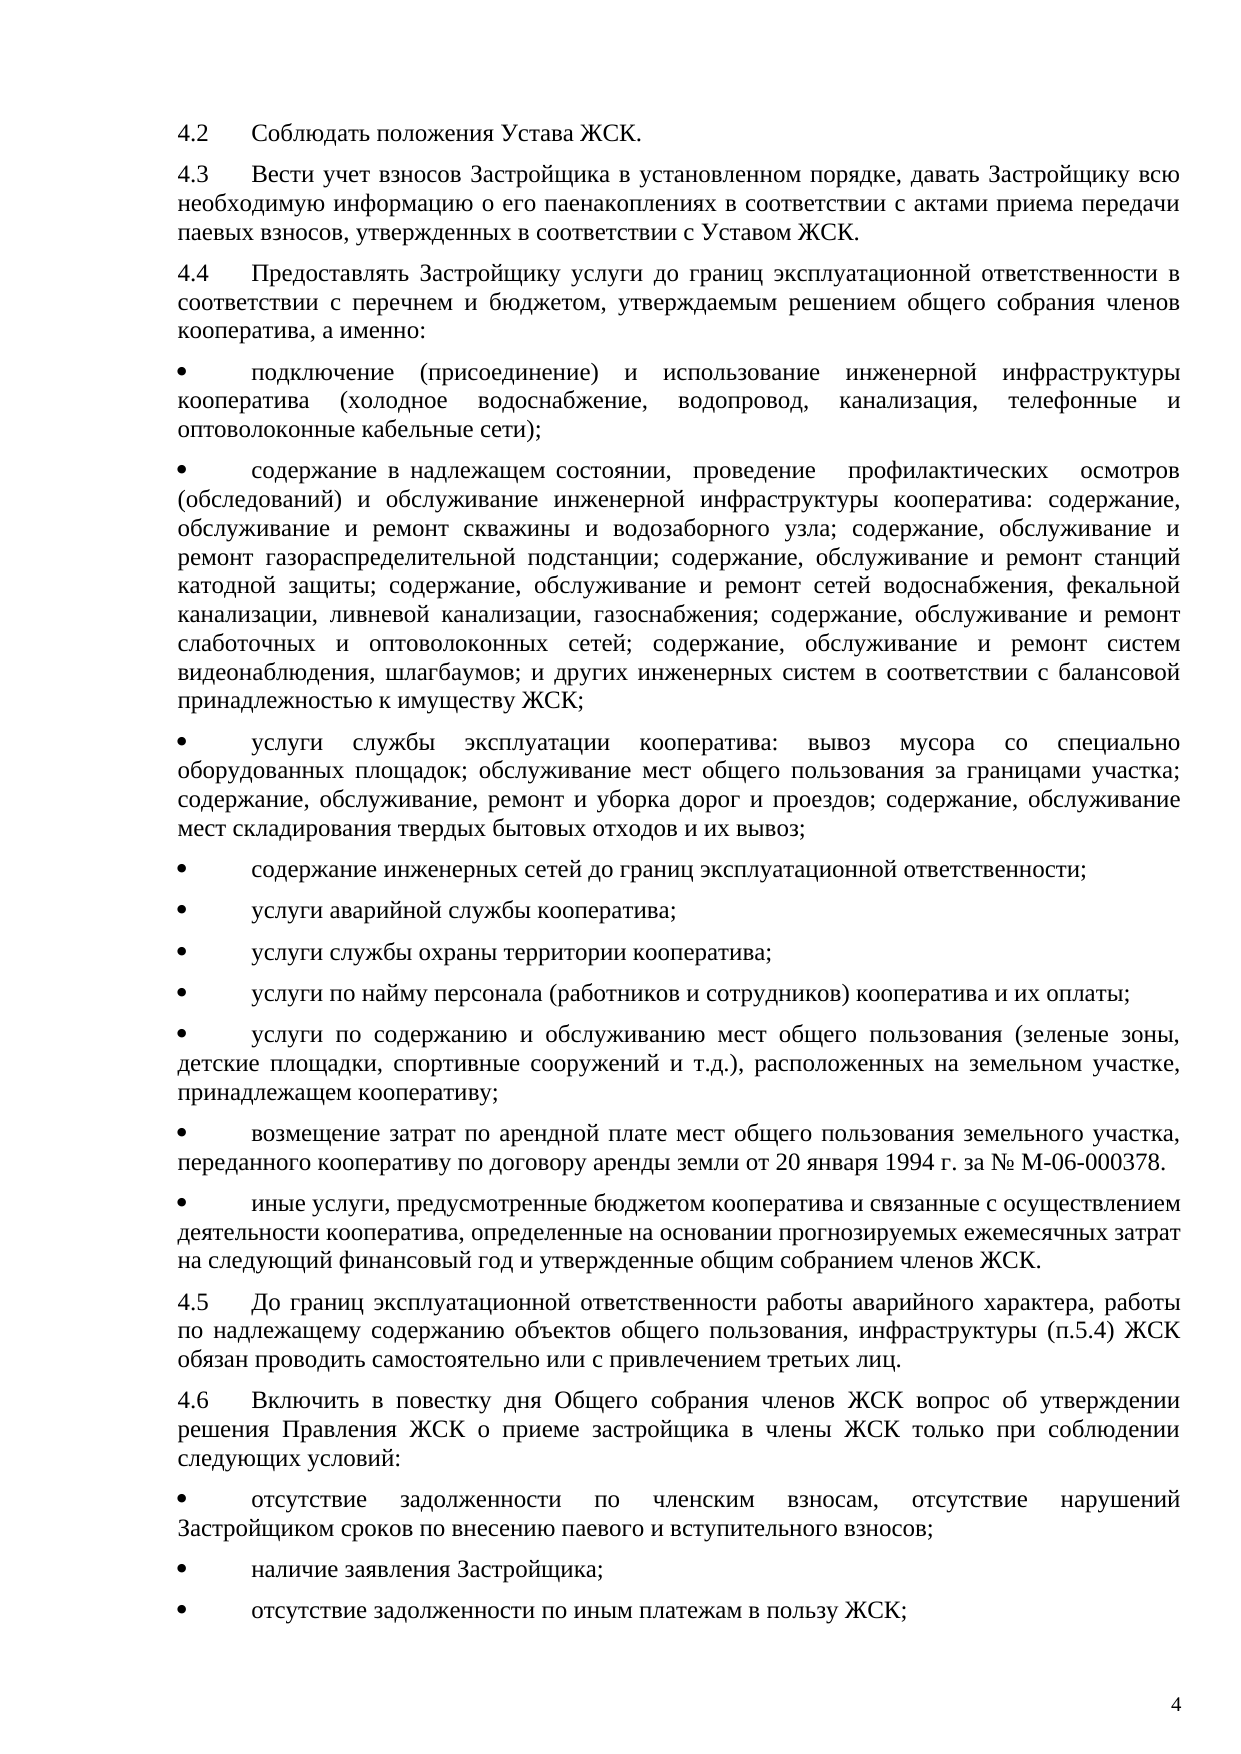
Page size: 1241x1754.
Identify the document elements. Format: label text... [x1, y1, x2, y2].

list Предоставлять Застройщику услуги до границ эксплуатационной ответственности в соответствии с перечнем и бюджетом, утверждаемым решением общего собрания членов кооператива, а именно: [177, 258, 1181, 344]
list Вести учет взносов Застройщика в установленном порядке, давать Застройщику всю необходимую информацию о его паенакоплениях в соответствии с актами приема передачи паевых взносов, утвержденных в соответствии с Уставом ЖСК. [177, 159, 1181, 246]
list услуги службы охраны территории кооператива; [177, 937, 1181, 966]
list подключение (присоединение) и использование инженерной инфраструктуры кооператива (холодное водоснабжение, водопровод, канализация, телефонные и оптоволоконные кабельные сети); [177, 357, 1181, 443]
list отсутствие задолженности по членским взносам, отсутствие нарушений Застройщиком сроков по внесению паевого и вступительного взносов; [177, 1484, 1181, 1542]
list содержание в надлежащем состоянии, проведение профилактических осмотров (обследований) и обслуживание инженерной инфраструктуры кооператива: содержание, обслуживание и ремонт скважины и водозаборного узла; содержание, обслуживание и ремонт газораспределительной подстанции; содержание, обслуживание и ремонт станций катодной защиты; содержание, обслуживание и ремонт сетей водоснабжения, фекальной канализации, ливневой канализации, газоснабжения; содержание, обслуживание и ремонт слаботочных и оптоволоконных сетей; содержание, обслуживание и ремонт систем видеонаблюдения, шлагбаумов; и других инженерных систем в соответствии с балансовой принадлежностью к имуществу ЖСК; [177, 456, 1181, 714]
list Включить в повестку дня Общего собрания членов ЖСК вопрос об утверждении решения Правления ЖСК о приеме застройщика в члены ЖСК только при соблюдении следующих условий: [177, 1386, 1181, 1472]
list иные услуги, предусмотренные бюджетом кооператива и связанные с осуществлением деятельности кооператива, определенные на основании прогнозируемых ежемесячных затрат на следующий финансовый год и утвержденные общим собранием членов ЖСК. [177, 1188, 1181, 1274]
list услуги службы эксплуатации кооператива: вывоз мусора со специально оборудованных площадок; обслуживание мест общего пользования за границами участка; содержание, обслуживание, ремонт и уборка дорог и проездов; содержание, обслуживание мест складирования твердых бытовых отходов и их вывоз; [177, 727, 1181, 842]
list содержание инженерных сетей до границ эксплуатационной ответственности; [177, 854, 1181, 883]
list наличие заявления Застройщика; [177, 1554, 1181, 1583]
list услуги аварийной службы кооператива; [177, 896, 1181, 924]
list возмещение затрат по арендной плате мест общего пользования земельного участка, переданного кооперативу по договору аренды земли от 20 января 1994 г. за № М-06-000378. [177, 1118, 1181, 1176]
list услуги по содержанию и обслуживанию мест общего пользования (зеленые зоны, детские площадки, спортивные сооружений и т.д.), расположенных на земельном участке, принадлежащем кооперативу; [177, 1019, 1181, 1106]
list услуги по найму персонала (работников и сотрудников) кооператива и их оплаты; [177, 978, 1181, 1007]
list Соблюдать положения Устава ЖСК. [177, 118, 1181, 147]
list До границ эксплуатационной ответственности работы аварийного характера, работы по надлежащему содержанию объектов общего пользования, инфраструктуры (п.5.4) ЖСК обязан проводить самостоятельно или с привлечением третьих лиц. [177, 1287, 1181, 1373]
list отсутствие задолженности по иным платежам в пользу ЖСК; [177, 1596, 1181, 1624]
